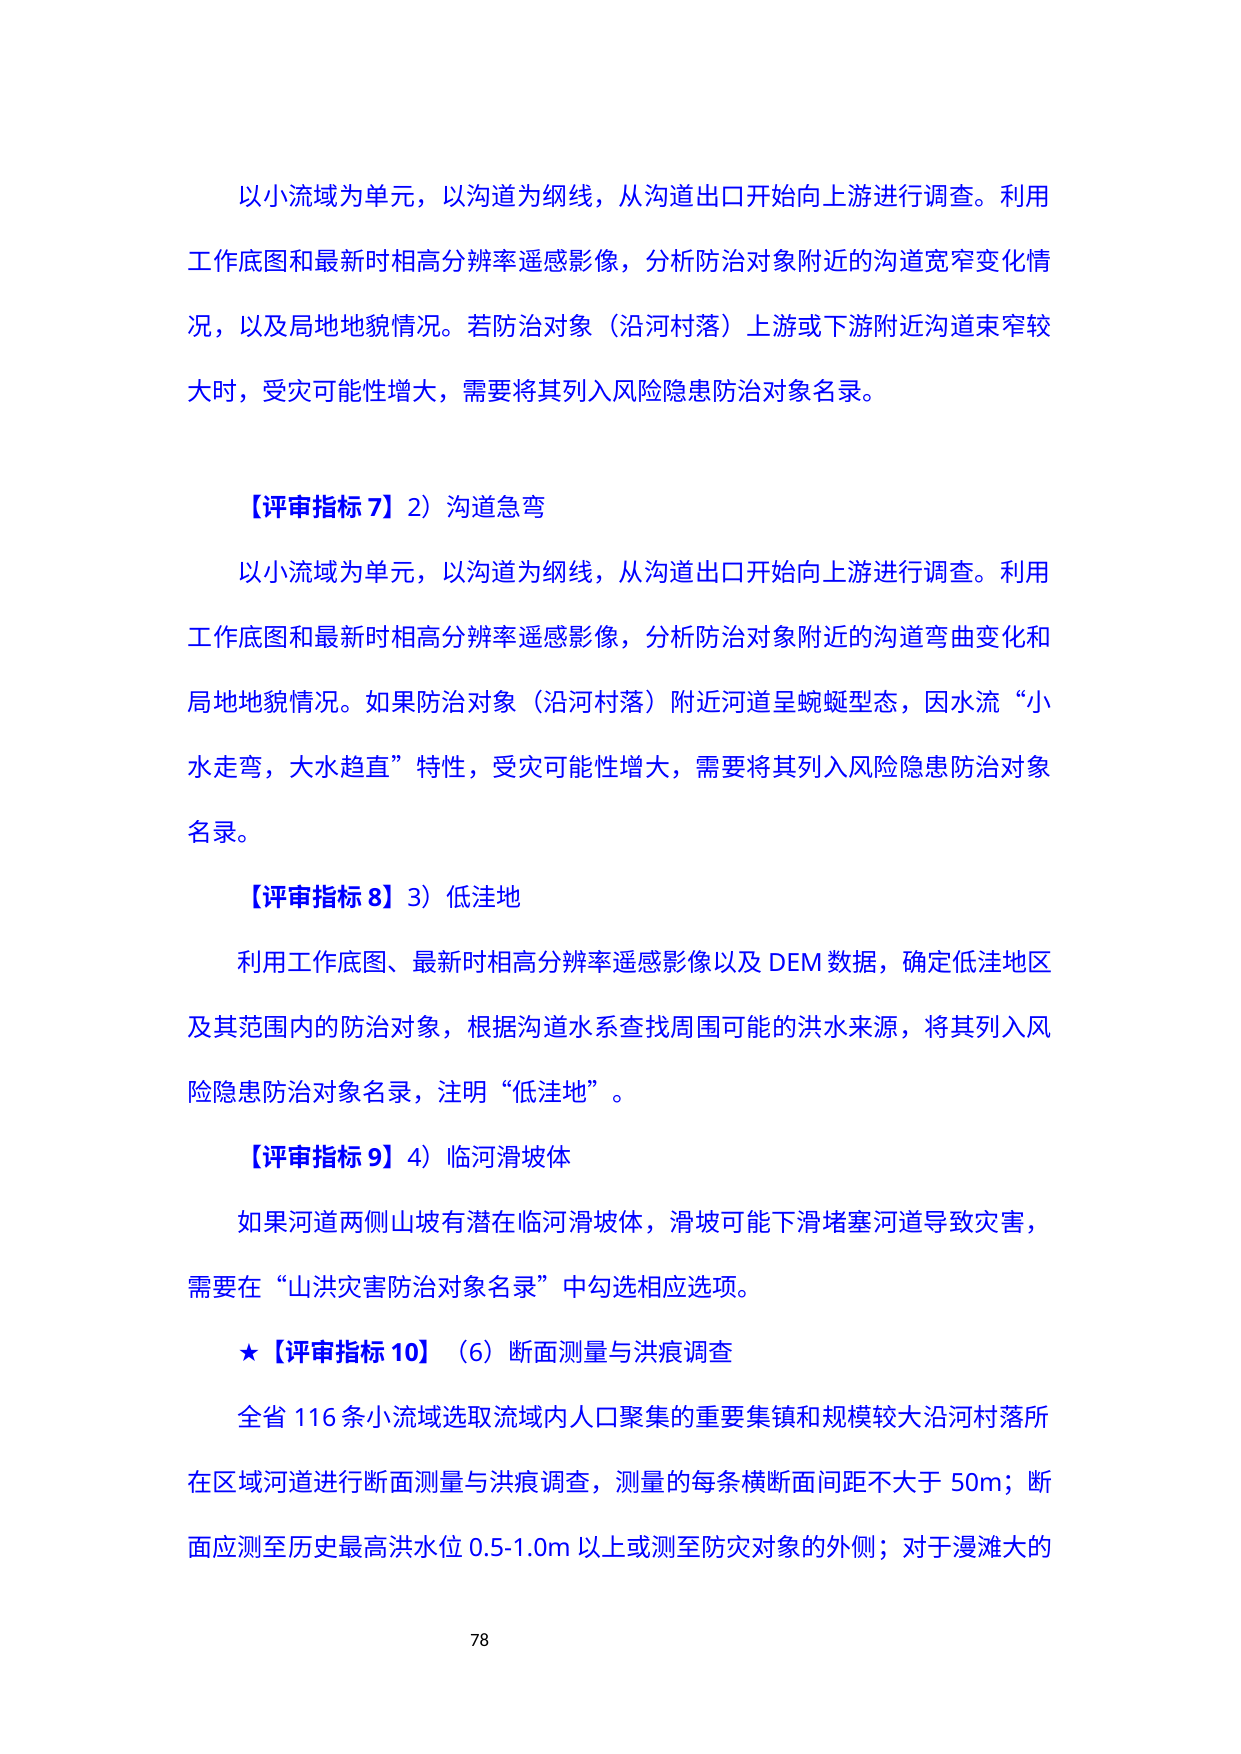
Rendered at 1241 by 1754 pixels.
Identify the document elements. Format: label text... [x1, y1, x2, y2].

text 【评审指标7】2）沟道急弯 [187, 473, 1053, 538]
text ★【评审指标10】（6）断面测量与洪痕调查 [187, 1318, 1053, 1383]
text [187, 1383, 1053, 1578]
text 如果河道两侧山坡有潜在临河滑坡体，滑坡可能下滑堵塞河道导致灾害，需要在“山洪灾害防治对象名录”中勾选相应选项。 [187, 1188, 1053, 1318]
text 利用工作底图、最新时相高分辨率遥感影像以及DEM数据，确定低洼地区及其范围内的防治对象，根据沟道水系查找周围可能的洪水来源，将其列入风险隐患防治对象名录，注明“低洼地”。 [187, 928, 1053, 1123]
text 【评审指标8】3）低洼地 [187, 863, 1053, 928]
text 以小流域为单元，以沟道为纲线，从沟道出口开始向上游进行调查。利用工作底图和最新时相高分辨率遥感影像，分析防治对象附近的沟道弯曲变化和局地地貌情况。如果防治对象（沿河村落）附近河道呈蜿蜒型态，因水流“小水走弯，大水趋直”特性，受灾可能性增大，需要将其列入风险隐患防治对象名录。 [187, 538, 1053, 863]
text 以小流域为单元，以沟道为纲线，从沟道出口开始向上游进行调查。利用工作底图和最新时相高分辨率遥感影像，分析防治对象附近的沟道宽窄变化情况，以及局地地貌情况。若防治对象（沿河村落）上游或下游附近沟道束窄较大时，受灾可能性增大，需要将其列入风险隐患防治对象名录。 [187, 162, 1053, 422]
text 【评审指标9】4）临河滑坡体 [187, 1123, 1053, 1188]
